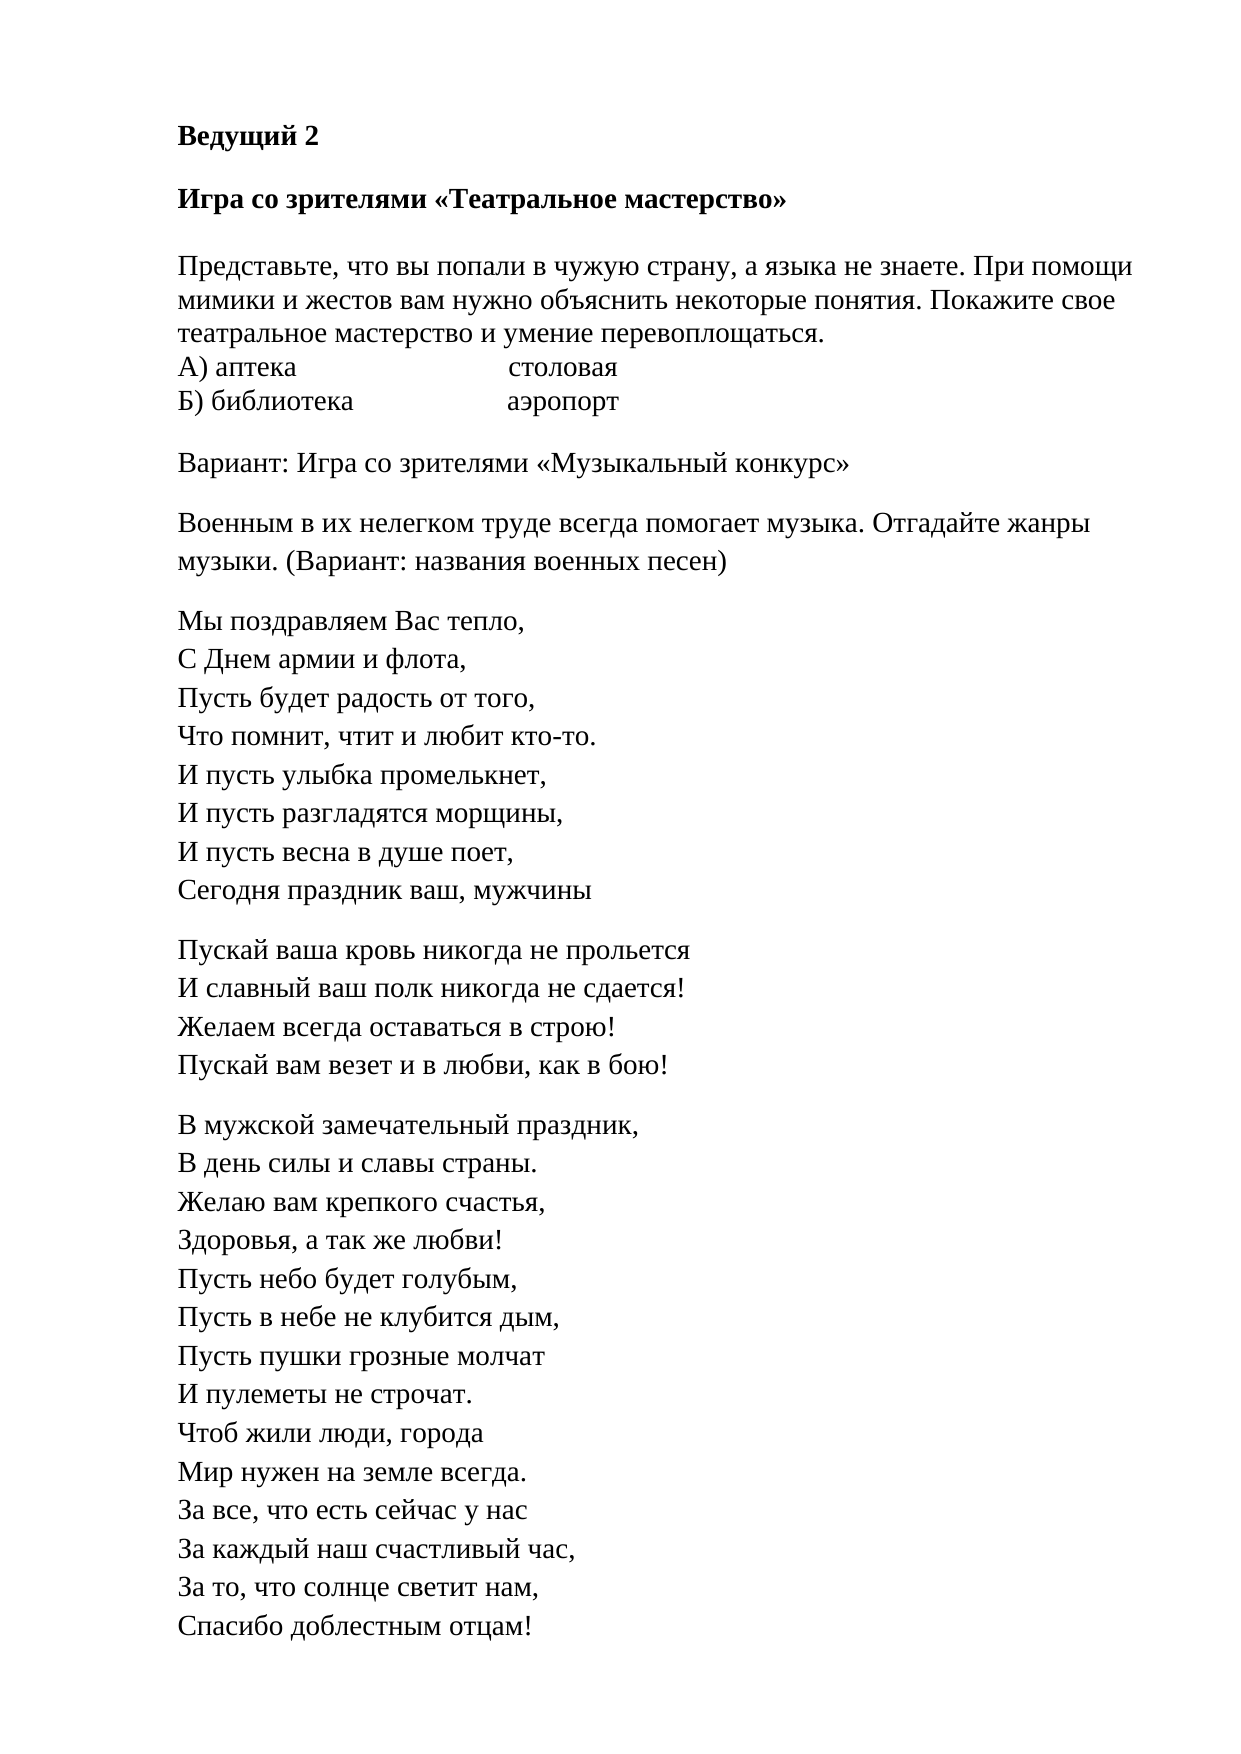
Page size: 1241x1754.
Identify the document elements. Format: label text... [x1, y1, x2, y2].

text Представьте, что вы попали в чужую страну, а языка не знаете. При помощи мимики и жестов вам нужно объяснить некоторые понятия. Покажите свое театральное мастерство и умение перевоплощаться. А) аптека столовая Б) библиотека аэропорт [177, 248, 1152, 416]
text Мы поздравляем Вас тепло, С Днем армии и флота, Пусть будет радость от того, Что помнит, чтит и любит кто-то. И пусть улыбка промелькнет, И пусть разгладятся морщины, И пусть весна в душе поет, Сегодня праздник ваш, мужчины [177, 603, 1152, 906]
text Пускай ваша кровь никогда не прольется И славный ваш полк никогда не сдается! Желаем всегда оставаться в строю! Пускай вам везет и в любви, как в бою! [177, 932, 1152, 1081]
text Военным в их нелегком труде всегда помогает музыка. Отгадайте жанры музыки. (Вариант: названия военных песен) [177, 505, 1152, 577]
text Игра со зрителями «Театральное мастерство» [177, 181, 1152, 214]
text Ведущий 2 [177, 118, 1152, 152]
text В мужской замечательный праздник, В день силы и славы страны. Желаю вам крепкого счастья, Здоровья, а так же любви! Пусть небо будет голубым, Пусть в небе не клубится дым, Пусть пушки грозные молчат И пулеметы не строчат. Чтоб жили люди, города Мир нужен на земле всегда. За все, что есть сейчас у нас За каждый наш счастливый час, За то, что солнце светит нам, Спасибо доблестным отцам! [177, 1107, 1152, 1641]
text Вариант: Игра со зрителями «Музыкальный конкурс» [177, 445, 1152, 479]
